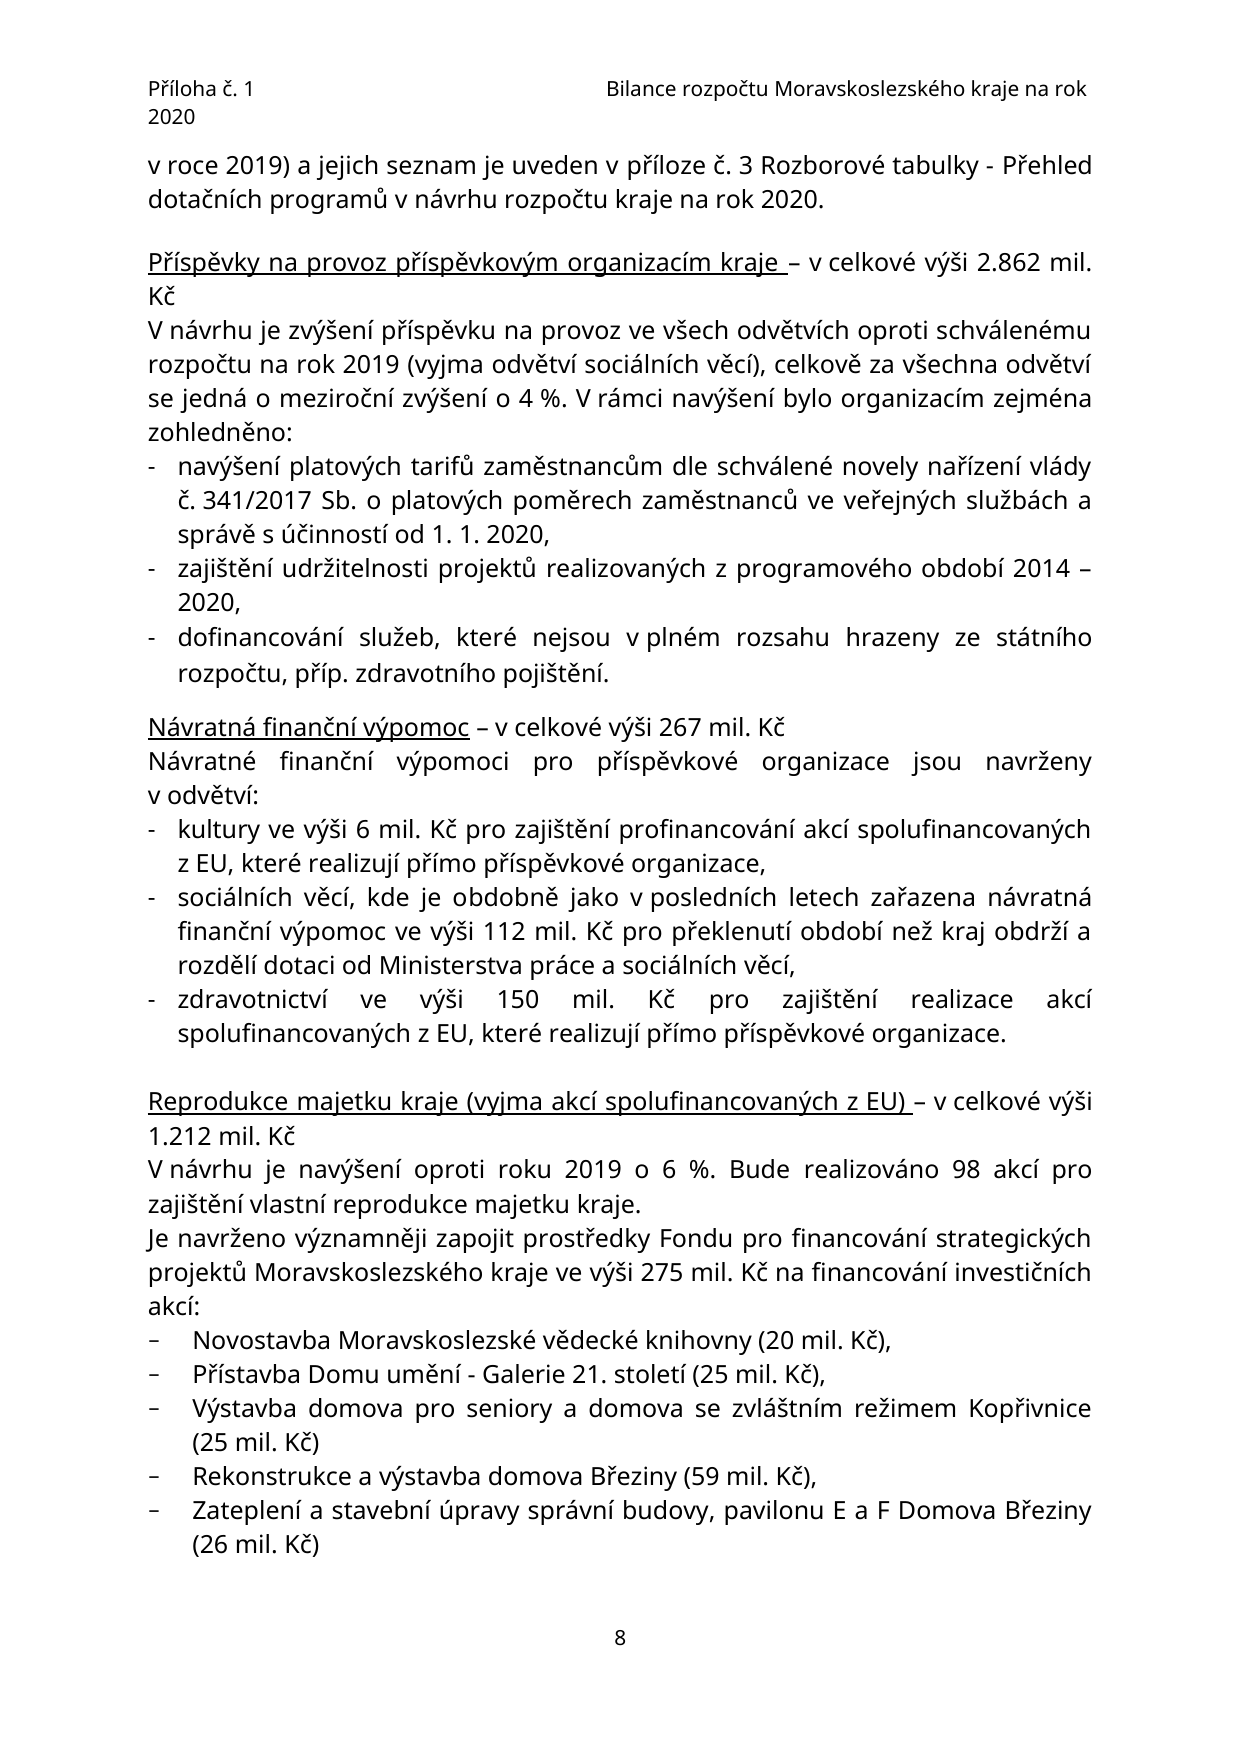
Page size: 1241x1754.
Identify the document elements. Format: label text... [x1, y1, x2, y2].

list kultury ve výši 6 mil. Kč pro zajištění profinancování akcí spolufinancovaných z EU, které realizují přímo příspěvkové organizace, [148, 812, 1093, 880]
text Reprodukce majetku kraje (vyjma akcí spolufinancovaných z EU) – v celkové výši 1.212 mil. Kč [148, 1084, 1093, 1152]
text Návratné finanční výpomoci pro příspěvkové organizace jsou navrženy v odvětví: [148, 743, 1093, 812]
list Přístavba Domu umění - Galerie 21. století (25 mil. Kč), [148, 1357, 1093, 1391]
list dofinancování služeb, které nejsou v plném rozsahu hrazeny ze státního rozpočtu, příp. zdravotního pojištění. [148, 619, 1093, 690]
list Rekonstrukce a výstavba domova Březiny (59 mil. Kč), [148, 1459, 1093, 1493]
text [148, 148, 1093, 216]
list navýšení platových tarifů zaměstnancům dle schválené novely nařízení vlády č. 341/2017 Sb. o platových poměrech zaměstnanců ve veřejných službách a správě s účinností od 1. 1. 2020, [148, 449, 1093, 551]
text V návrhu je navýšení oproti roku 2019 o 6 %. Bude realizováno 98 akcí pro zajištění vlastní reprodukce majetku kraje. [148, 1152, 1093, 1220]
text Je navrženo významněji zapojit prostředky Fondu pro financování strategických projektů Moravskoslezského kraje ve výši 275 mil. Kč na financování investičních akcí: [148, 1220, 1093, 1322]
text V návrhu je zvýšení příspěvku na provoz ve všech odvětvích oproti schválenému rozpočtu na rok 2019 (vyjma odvětví sociálních věcí), celkově za všechna odvětví se jedná o meziroční zvýšení o 4 %. V rámci navýšení bylo organizacím zejména zohledněno: [148, 313, 1093, 449]
text Návratná finanční výpomoc – v celkové výši 267 mil. Kč [148, 709, 1093, 743]
list Zateplení a stavební úpravy správní budovy, pavilonu E a F Domova Březiny (26 mil. Kč) [148, 1493, 1093, 1561]
list Novostavba Moravskoslezské vědecké knihovny (20 mil. Kč), [148, 1322, 1093, 1357]
list sociálních věcí, kde je obdobně jako v posledních letech zařazena návratná finanční výpomoc ve výši 112 mil. Kč pro překlenutí období než kraj obdrží a rozdělí dotaci od Ministerstva práce a sociálních věcí, [148, 880, 1093, 982]
text Příspěvky na provoz příspěvkovým organizacím kraje – v celkové výši 2.862 mil. Kč [148, 244, 1093, 313]
list Výstavba domova pro seniory a domova se zvláštním režimem Kopřivnice (25 mil. Kč) [148, 1391, 1093, 1459]
list zdravotnictví ve výši 150 mil. Kč pro zajištění realizace akcí spolufinancovaných z EU, které realizují přímo příspěvkové organizace. [148, 982, 1093, 1050]
list zajištění udržitelnosti projektů realizovaných z programového období 2014 – 2020, [148, 551, 1093, 619]
